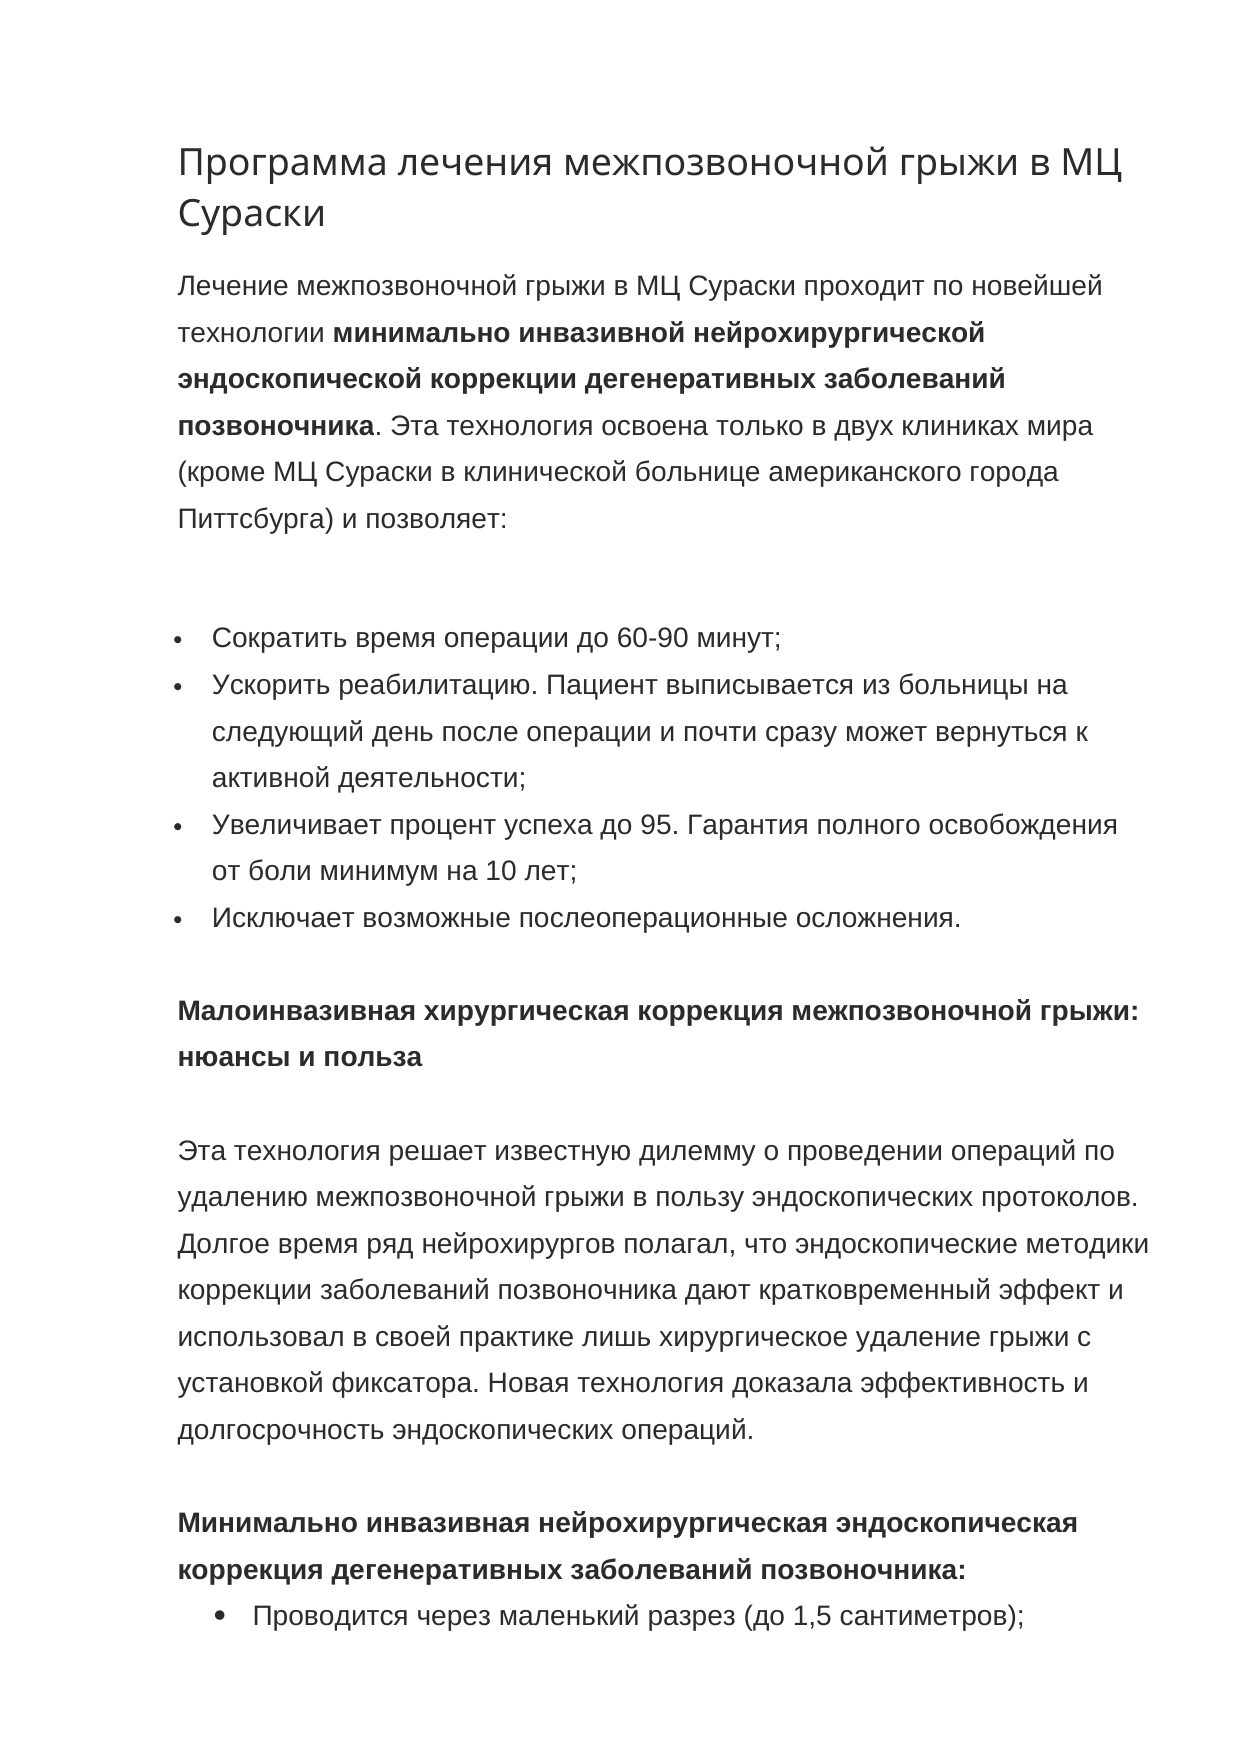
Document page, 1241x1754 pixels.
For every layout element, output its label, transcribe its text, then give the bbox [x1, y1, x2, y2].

list Ускорить реабилитацию. Пациент выписывается из больницы на следующий день после операции и почти сразу может вернуться к активной деятельности; [174, 654, 1152, 793]
list Сократить время операции до 60-90 минут; [174, 607, 1152, 654]
list Проводится через маленький разрез (до 1,5 сантиметров); [215, 1585, 1152, 1632]
list Увеличивает процент успеха до 95. Гарантия полного освобождения от боли минимум на 10 лет; [174, 793, 1152, 887]
text Минимально инвазивная нейрохирургическая эндоскопическая коррекция дегенеративных заболеваний позвоночника: [177, 1492, 1152, 1585]
text Лечение межпозвоночной грыжи в МЦ Сураски проходит по новейшей технологии минимально инвазивной нейрохирургической эндоскопической коррекции дегенеративных заболеваний позвоночника. Эта технология освоена только в двух клиниках мира (кроме МЦ Сураски в клинической больнице американского города Питтсбурга) и позволяет: [177, 255, 1152, 534]
text Малоинвазивная хирургическая коррекция межпозвоночной грыжи: нюансы и польза [177, 980, 1152, 1073]
text Эта технология решает известную дилемму о проведении операций по удалению межпозвоночной грыжи в пользу эндоскопических протоколов. Долгое время ряд нейрохирургов полагал, что эндоскопические методики коррекции заболеваний позвоночника дают кратковременный эффект и использовал в своей практике лишь хирургическое удаление грыжи с установкой фиксатора. Новая технология доказала эффективность и долгосрочность эндоскопических операций. [177, 1119, 1152, 1445]
text Программа лечения межпозвоночной грыжи в МЦ Сураски [326, 135, 1152, 237]
list Исключает возможные послеоперационные осложнения. [174, 887, 1152, 933]
